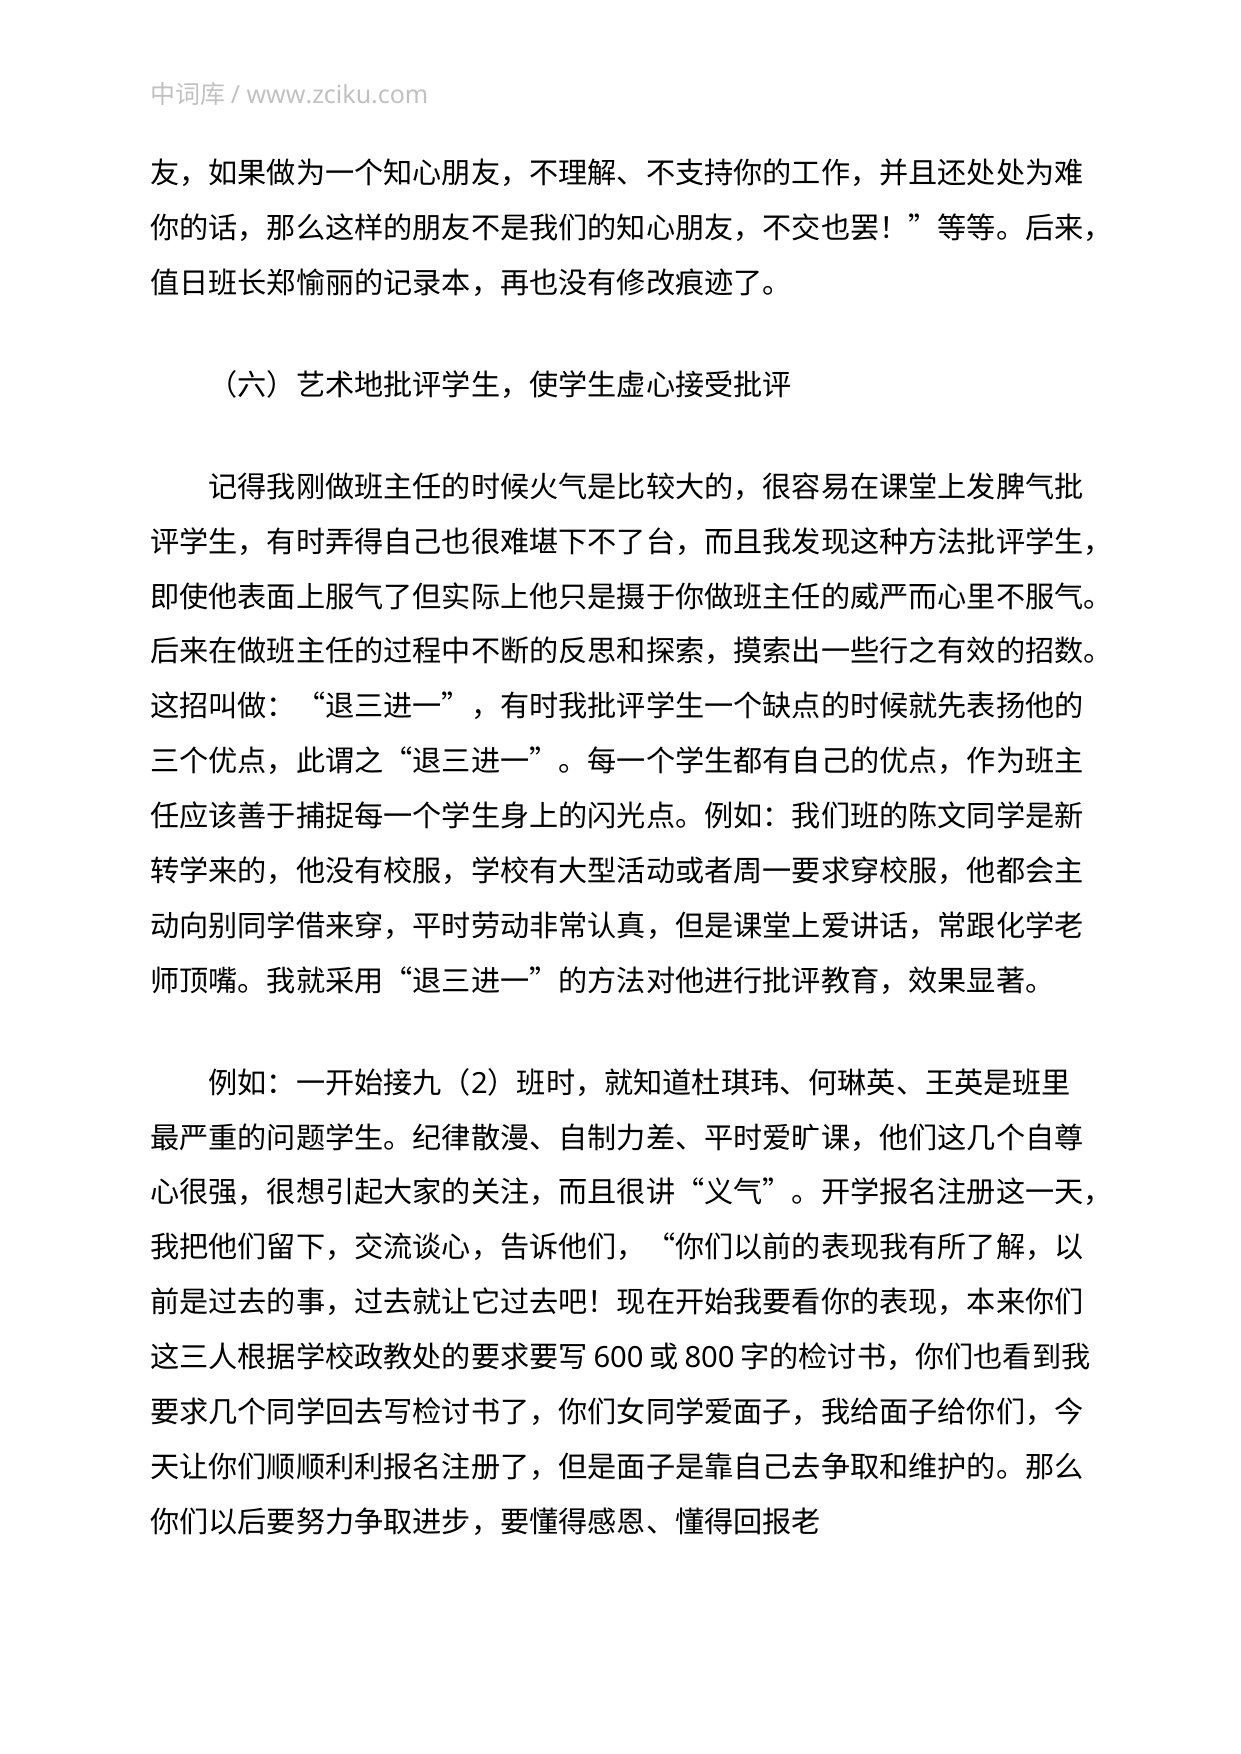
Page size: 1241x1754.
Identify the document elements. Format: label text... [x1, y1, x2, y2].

text 记得我刚做班主任的时候火气是比较大的，很容易在课堂上发脾气批评学生，有时弄得自己也很难堪下不了台，而且我发现这种方法批评学生，即使他表面上服气了但实际上他只是摄于你做班主任的威严而心里不服气。后来在做班主任的过程中不断的反思和探索，摸索出一些行之有效的招数。这招叫做：“退三进一”，有时我批评学生一个缺点的时候就先表扬他的三个优点，此谓之“退三进一”。每一个学生都有自己的优点，作为班主任应该善于捕捉每一个学生身上的闪光点。例如：我们班的陈文同学是新转学来的，他没有校服，学校有大型活动或者周一要求穿校服，他都会主动向别同学借来穿，平时劳动非常认真，但是课堂上爱讲话，常跟化学老师顶嘴。我就采用“退三进一”的方法对他进行批评教育，效果显著。 [150, 463, 1090, 1000]
text （六）艺术地批评学生，使学生虚心接受批评 [150, 362, 1090, 404]
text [150, 150, 1090, 302]
text 例如：一开始接九（2）班时，就知道杜琪玮、何琳英、王英是班里最严重的问题学生。纪律散漫、自制力差、平时爱旷课，他们这几个自尊心很强，很想引起大家的关注，而且很讲“义气”。开学报名注册这一天，我把他们留下，交流谈心，告诉他们，“你们以前的表现我有所了解，以前是过去的事，过去就让它过去吧！现在开始我要看你的表现，本来你们这三人根据学校政教处的要求要写600或800字的检讨书，你们也看到我要求几个同学回去写检讨书了，你们女同学爱面子，我给面子给你们，今天让你们顺顺利利报名注册了，但是面子是靠自己去争取和维护的。那么你们以后要努力争取进步，要懂得感恩、懂得回报老 [150, 1059, 1090, 1541]
